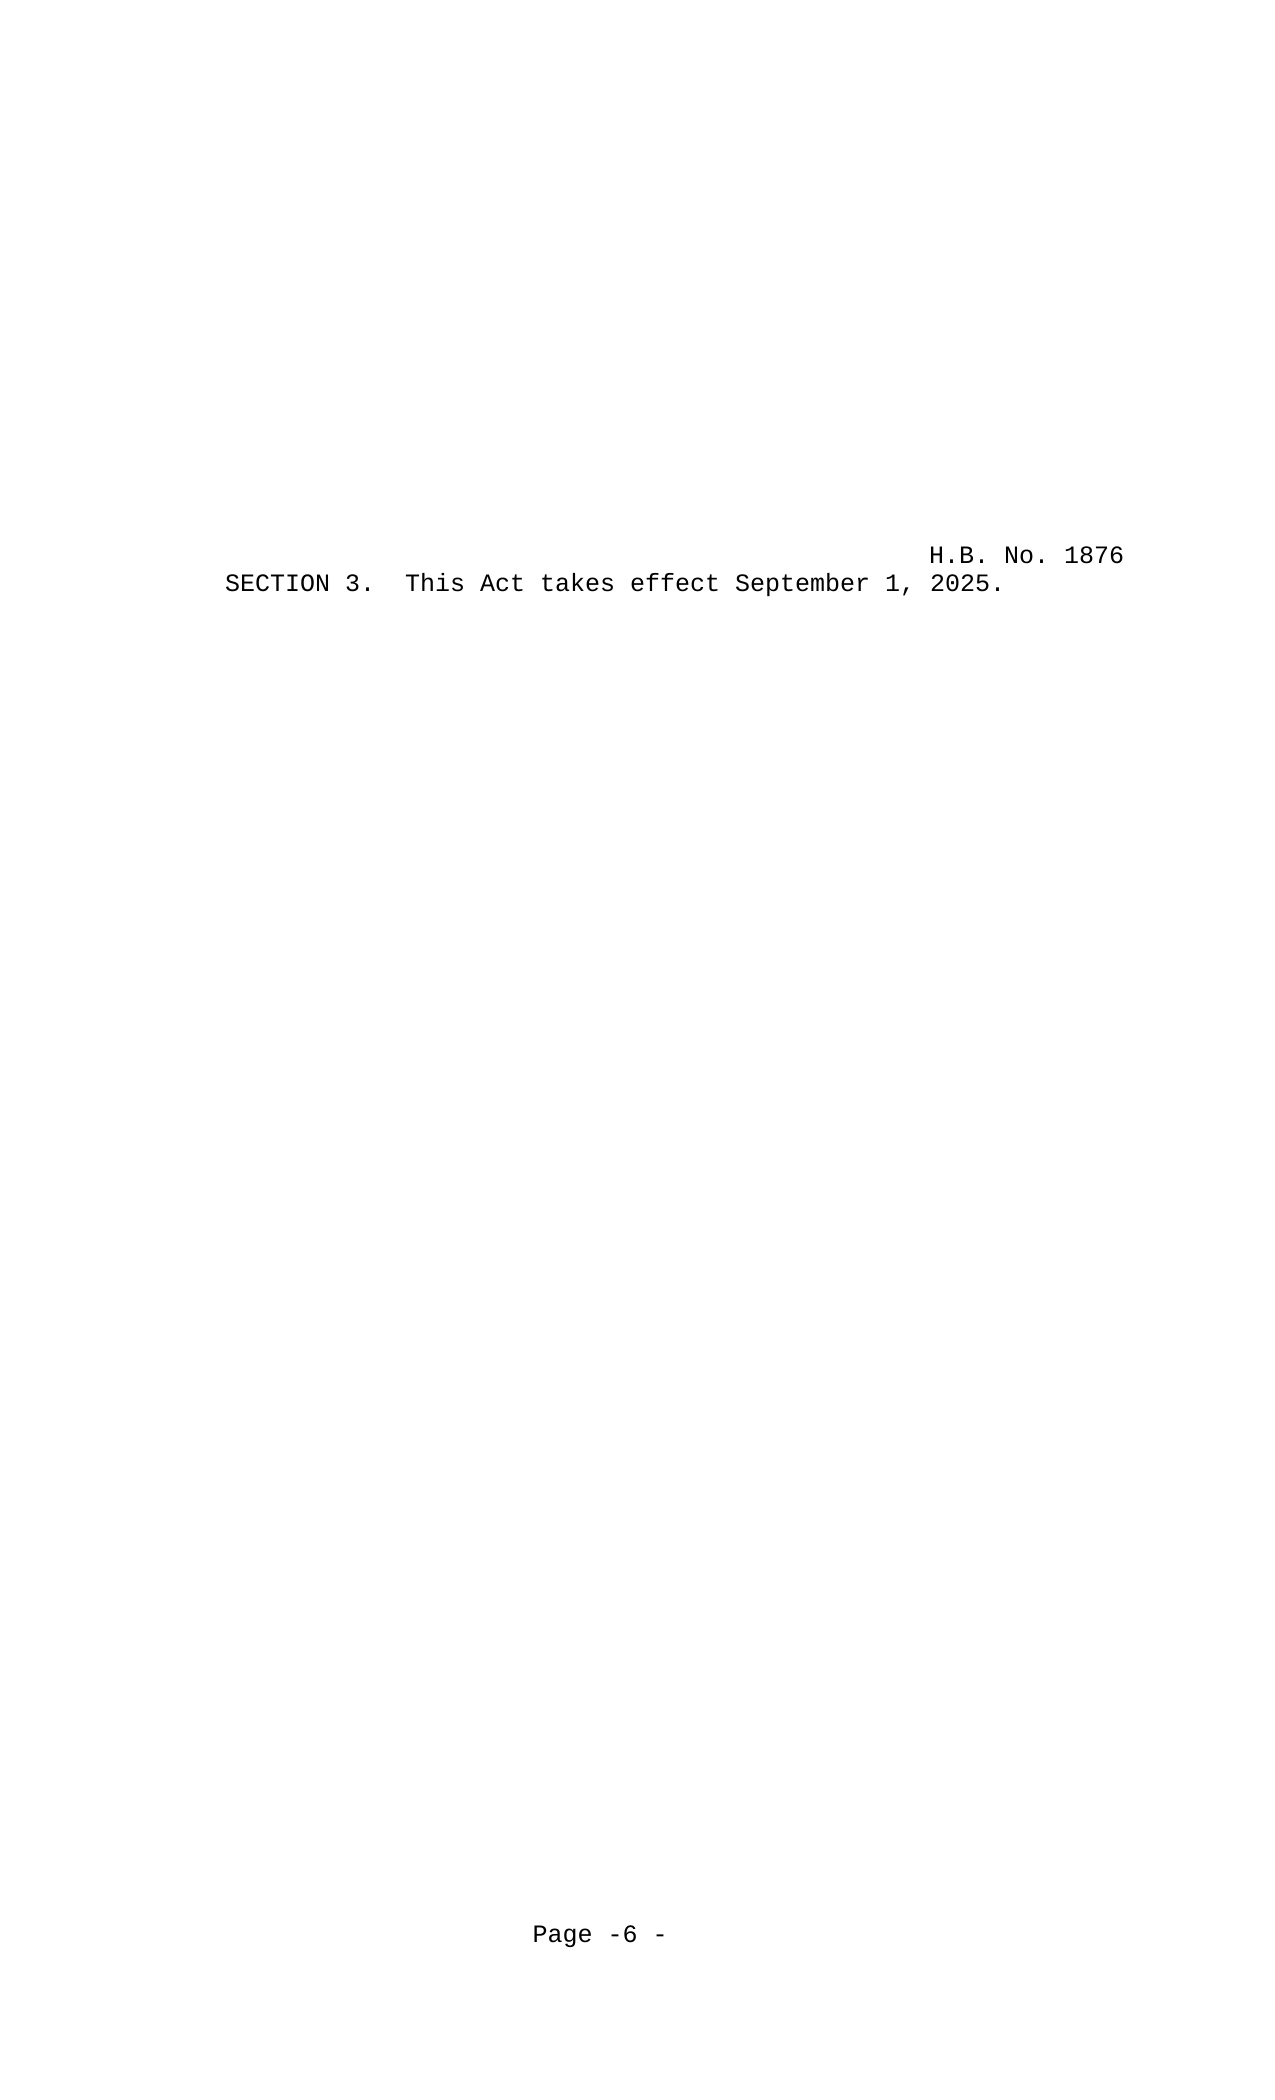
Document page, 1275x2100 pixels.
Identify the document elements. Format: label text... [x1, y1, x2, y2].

text SECTION 3. This Act takes effect September 1, 2025. [150, 571, 1125, 599]
